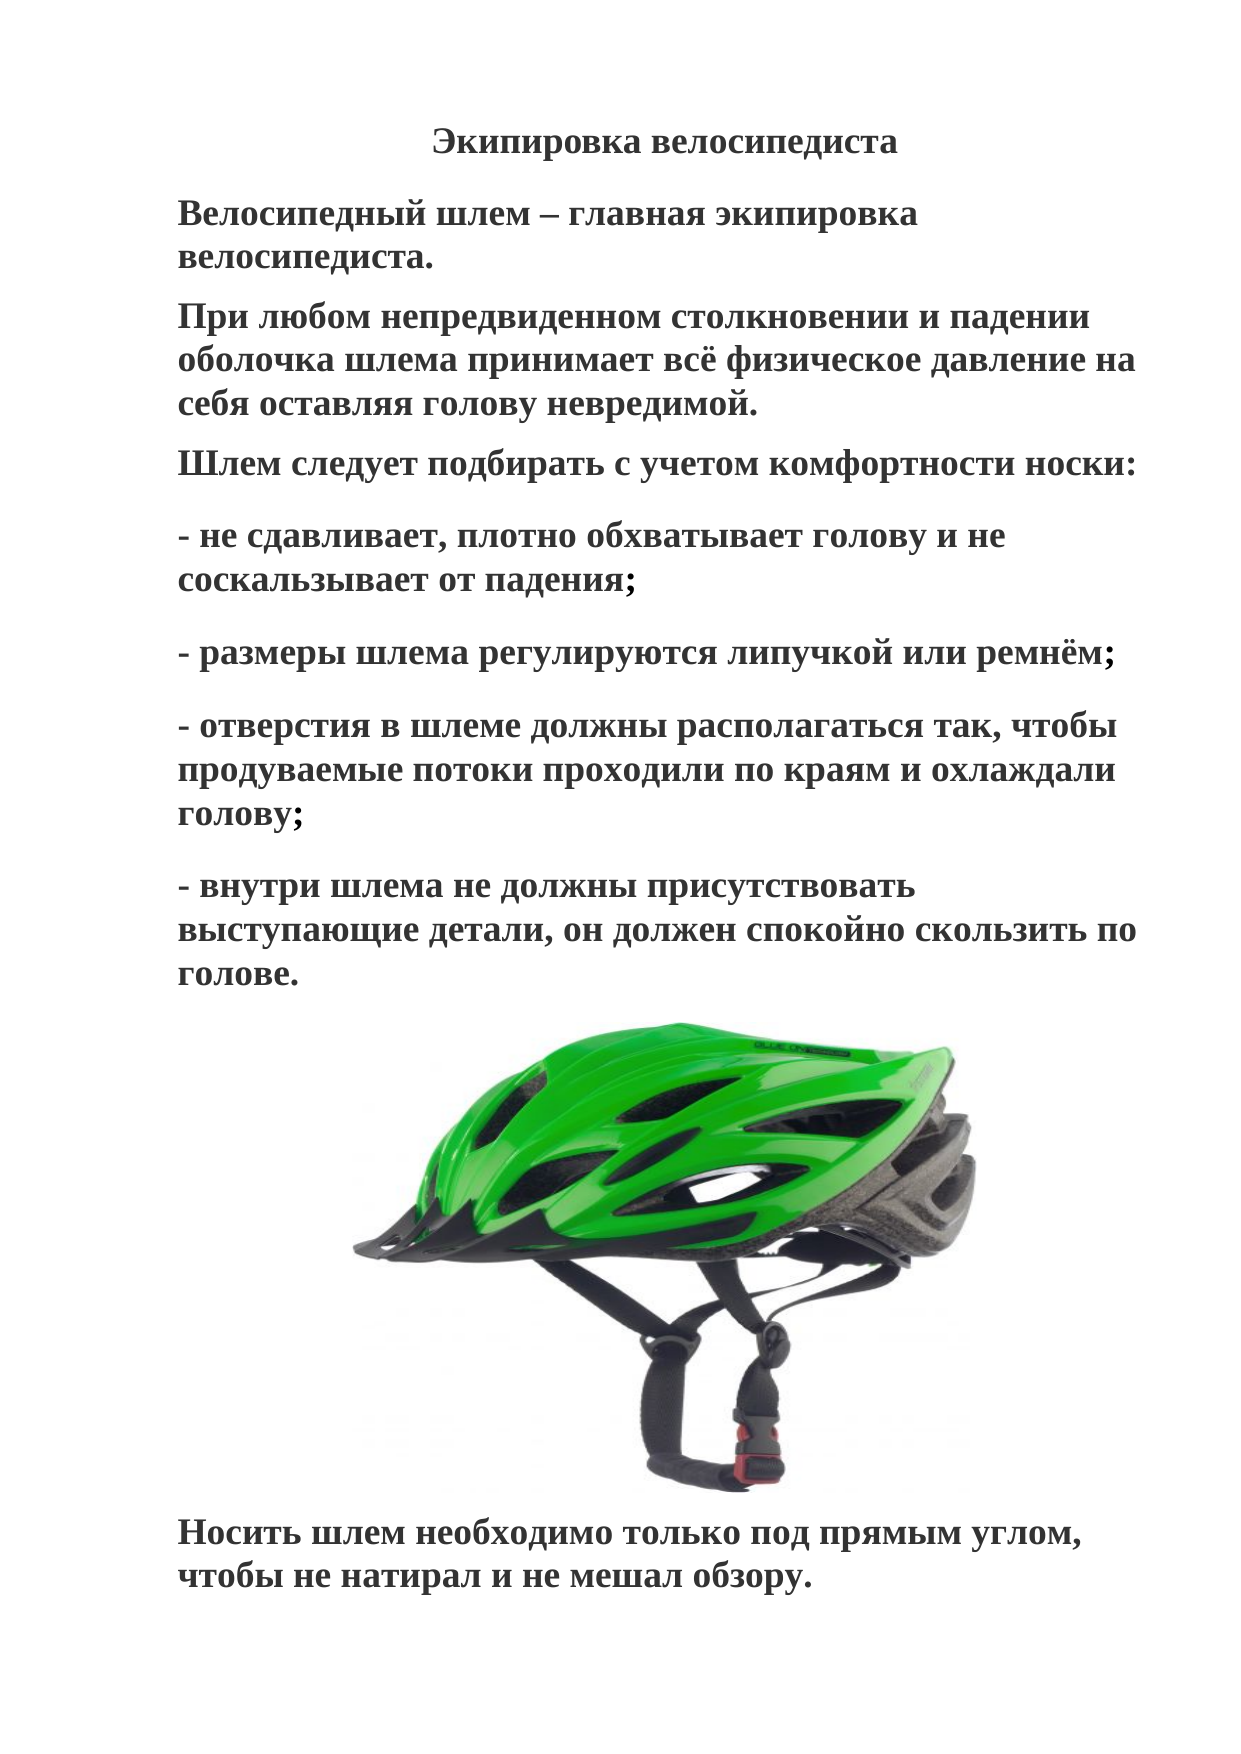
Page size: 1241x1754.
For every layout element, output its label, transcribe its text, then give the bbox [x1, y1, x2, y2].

text - не сдавливает, плотно обхватывает голову и не соскальзывает от падения; [177, 512, 1152, 600]
picture [352, 1022, 977, 1493]
text - отверстия в шлеме должны располагаться так, чтобы продуваемые потоки проходили по краям и охлаждали голову; [177, 702, 1152, 833]
text Носить шлем необходимо только под прямым углом, чтобы не натирал и не мешал обзору. [177, 1508, 1152, 1596]
text Велосипедный шлем – главная экипировка велосипедиста. [177, 189, 1152, 277]
text При любом непредвиденном столкновении и падении оболочка шлема принимает всё физическое давление на себя оставляя голову невредимой. [177, 292, 1152, 424]
text Шлем следует подбирать с учетом комфортности носки: [177, 439, 1152, 483]
text - внутри шлема не должны присутствовать выступающие детали, он должен спокойно скользить по голове. [177, 862, 1152, 993]
text - размеры шлема регулируются липучкой или ремнём; [177, 629, 1152, 673]
text Экипировка велосипедиста [177, 118, 1152, 189]
